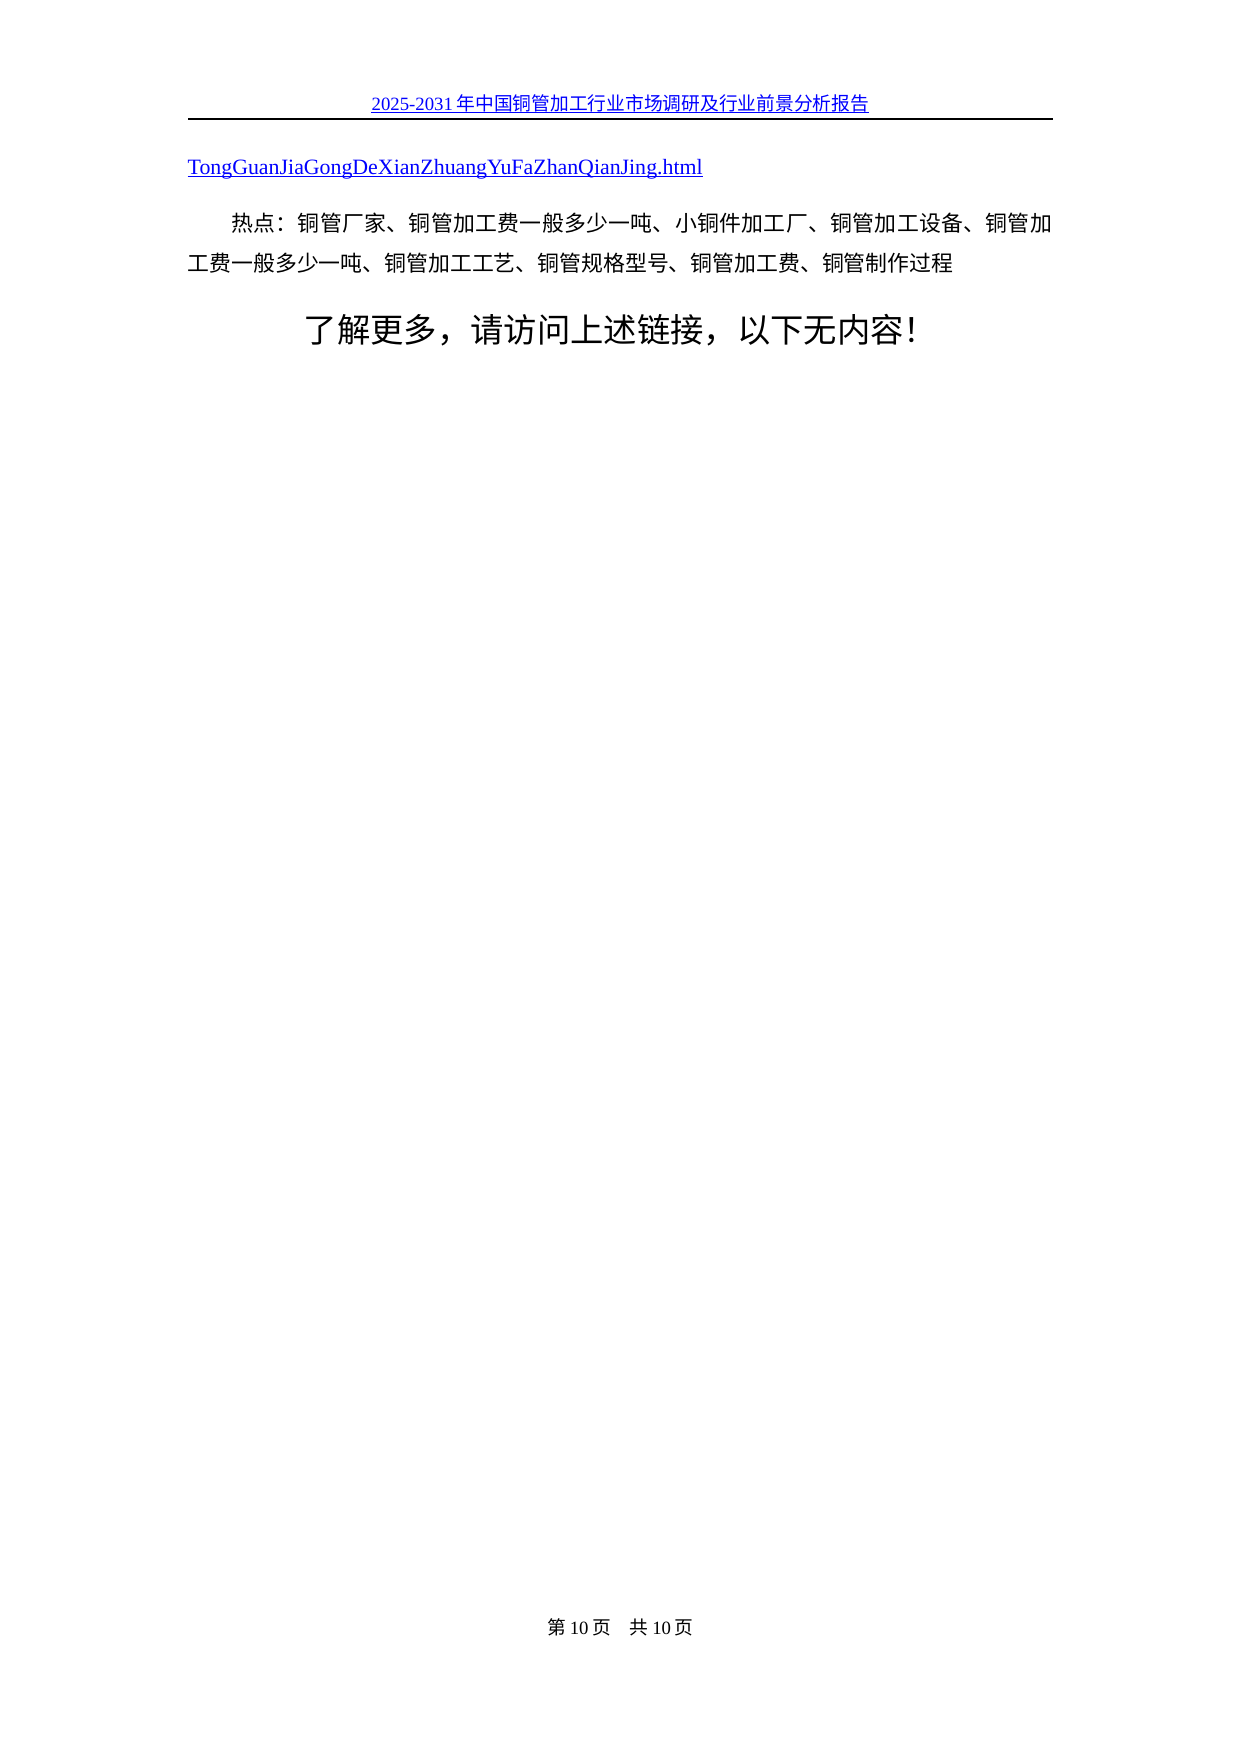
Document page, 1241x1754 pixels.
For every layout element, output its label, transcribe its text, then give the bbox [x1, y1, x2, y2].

text 热点：铜管厂家、铜管加工费一般多少一吨、小铜件加工厂、铜管加工设备、铜管加工费一般多少一吨、铜管加工工艺、铜管规格型号、铜管加工费、铜管制作过程 [187, 205, 1053, 278]
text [187, 150, 1053, 183]
title 了解更多，请访问上述链接，以下无内容！ [187, 296, 1053, 361]
